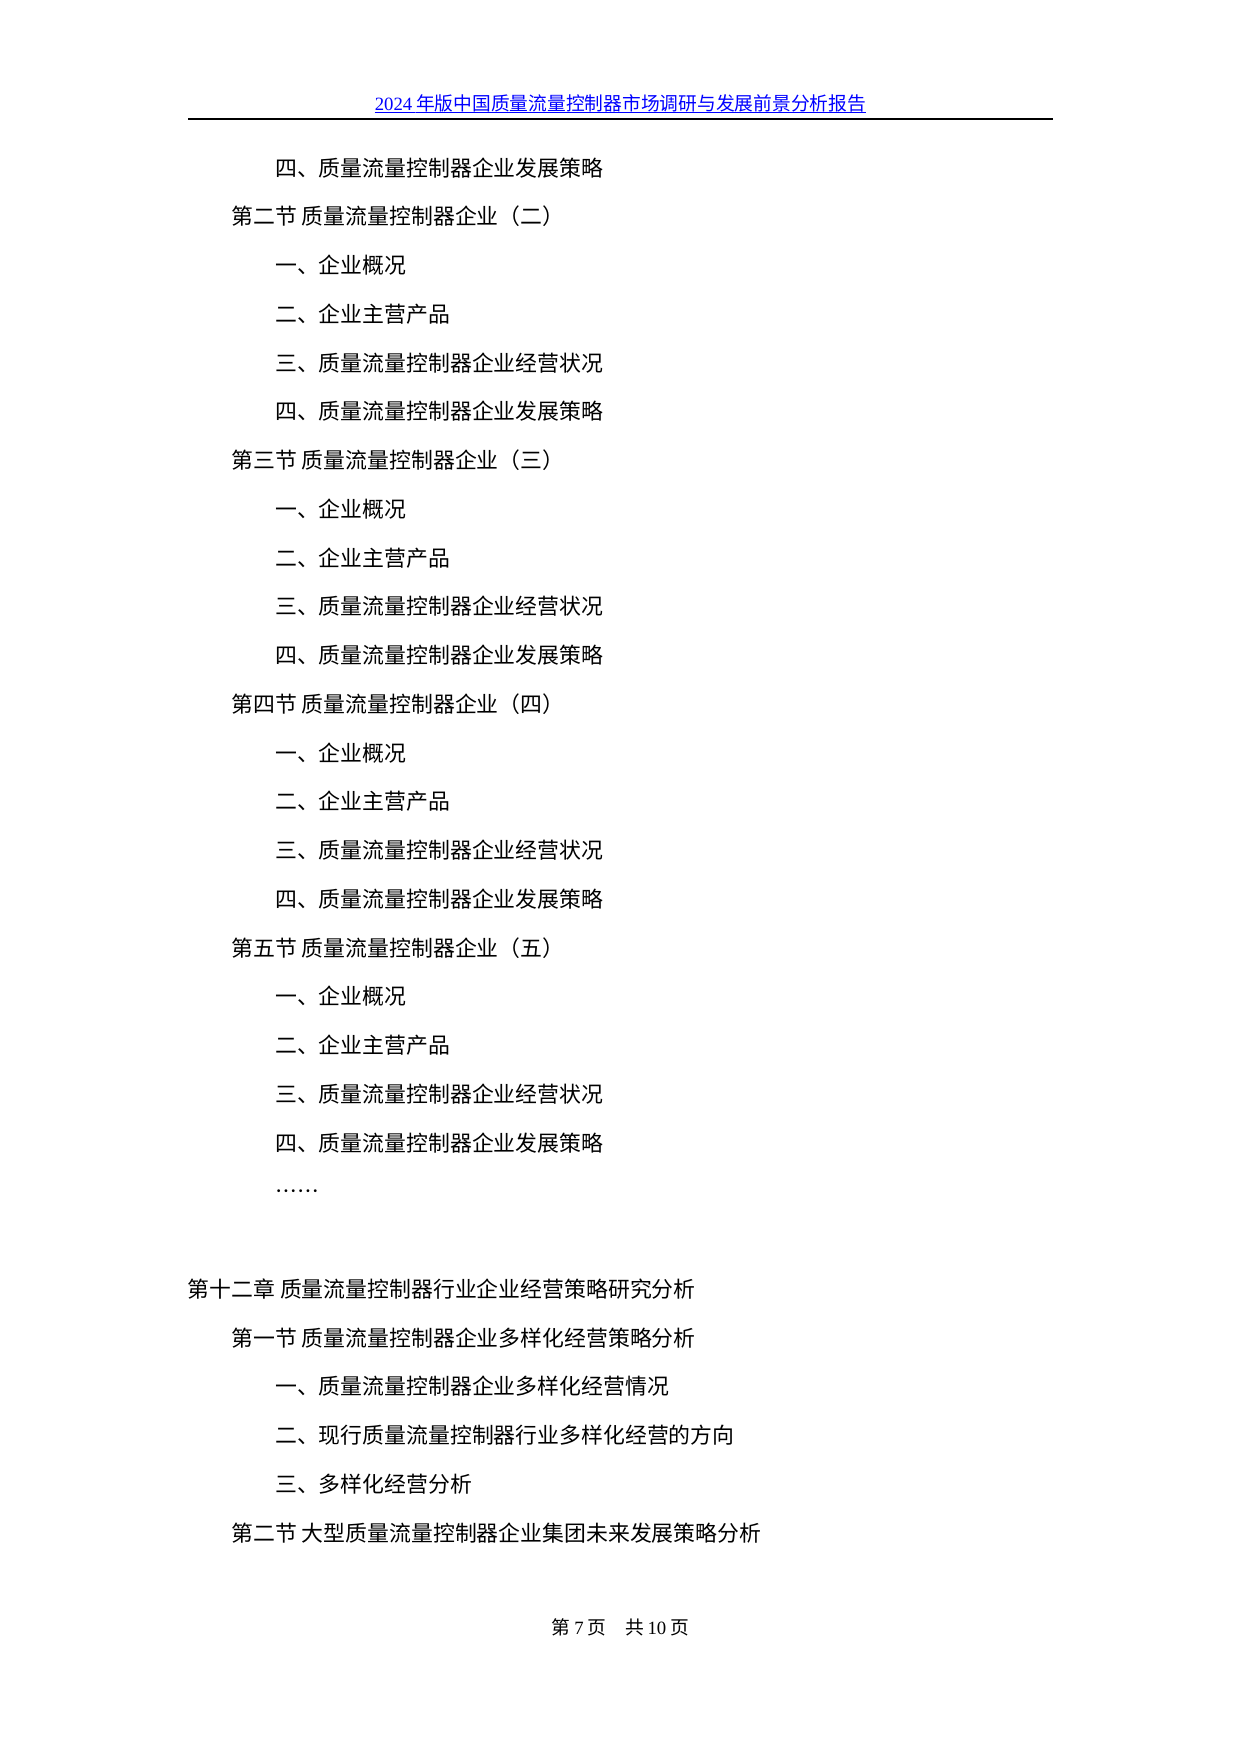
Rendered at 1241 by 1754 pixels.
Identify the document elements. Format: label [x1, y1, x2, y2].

text [187, 150, 1053, 1548]
